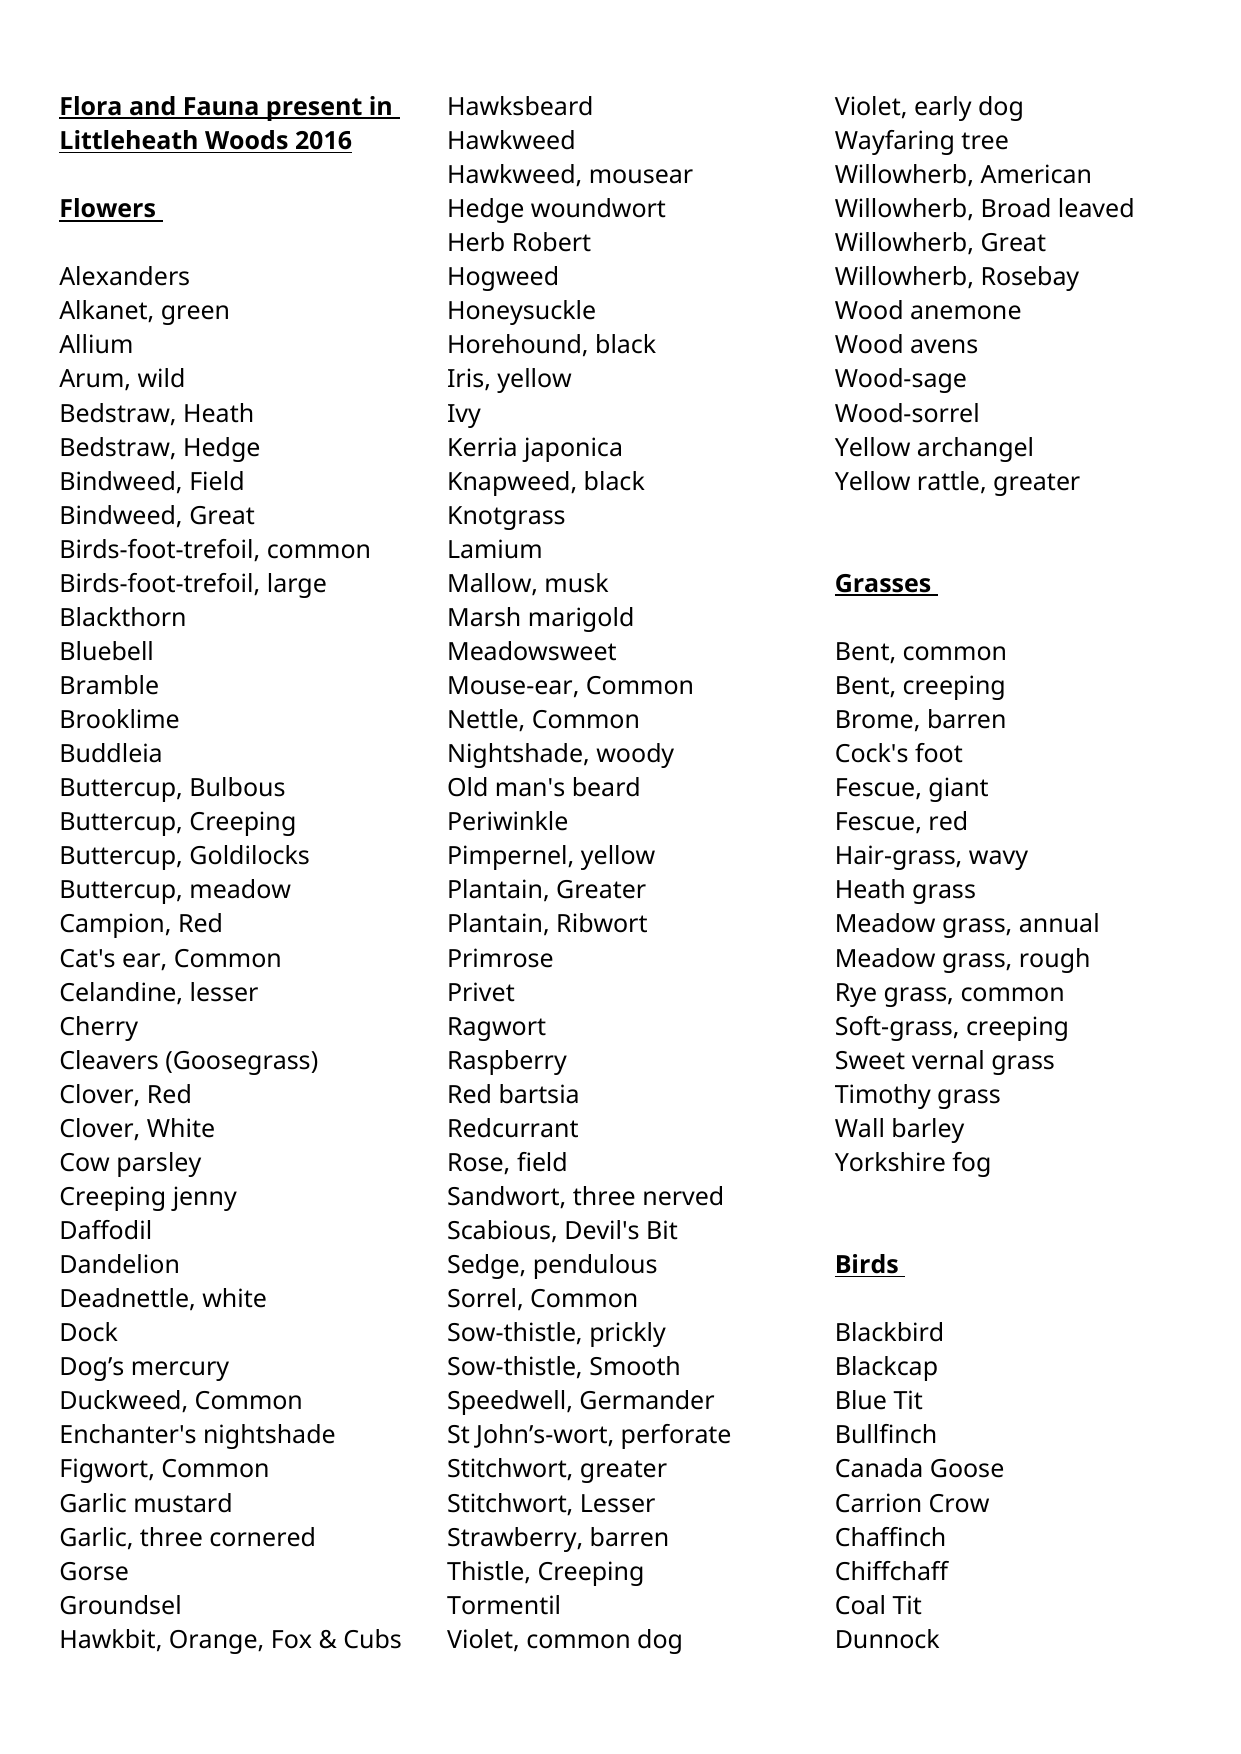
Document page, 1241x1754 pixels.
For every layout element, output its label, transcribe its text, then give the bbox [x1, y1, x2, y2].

text Periwinkle [447, 804, 793, 838]
text Sandwort, three nerved [447, 1179, 793, 1213]
text Garlic, three cornered [59, 1519, 406, 1553]
text Dunnock [834, 1621, 1181, 1656]
text Soft-grass, creeping [834, 1008, 1181, 1042]
text Bullfinch [834, 1417, 1181, 1451]
text Daffodil [59, 1213, 406, 1247]
text Cock's foot [834, 736, 1181, 770]
text Hawkweed [447, 123, 793, 157]
text Sedge, pendulous [447, 1247, 793, 1281]
text Yellow rattle, greater [834, 463, 1181, 497]
text Knapweed, black [447, 463, 793, 497]
text Scabious, Devil's Bit [447, 1213, 793, 1247]
text Flowers [59, 191, 406, 225]
text Mouse-ear, Common [447, 668, 793, 702]
text Pimpernel, yellow [447, 838, 793, 872]
text Bindweed, Field [59, 463, 406, 497]
text Hawkweed, mousear [447, 157, 793, 191]
text Heath grass [834, 872, 1181, 906]
text Carrion Crow [834, 1485, 1181, 1519]
text Sweet vernal grass [834, 1042, 1181, 1076]
text Plantain, Greater [447, 872, 793, 906]
text Privet [447, 974, 793, 1008]
text Meadowsweet [447, 634, 793, 668]
text Hedge woundwort [447, 191, 793, 225]
text Brome, barren [834, 702, 1181, 736]
text Bent, creeping [834, 668, 1181, 702]
text Old man's beard [447, 770, 793, 804]
text Lamium [447, 531, 793, 566]
text Celandine, lesser [59, 974, 406, 1008]
text Willowherb, Rosebay [834, 259, 1181, 293]
text Raspberry [447, 1042, 793, 1076]
text Gorse [59, 1553, 406, 1587]
text Nettle, Common [447, 702, 793, 736]
text Cherry [59, 1008, 406, 1042]
text Wayfaring tree [834, 123, 1181, 157]
text Canada Goose [834, 1451, 1181, 1485]
text Willowherb, American [834, 157, 1181, 191]
text Hogweed [447, 259, 793, 293]
text Brooklime [59, 702, 406, 736]
text Mallow, musk [447, 566, 793, 599]
text Fescue, red [834, 804, 1181, 838]
text Blue Tit [834, 1383, 1181, 1417]
text Kerria japonica [447, 429, 793, 463]
text Clover, White [59, 1111, 406, 1144]
text Garlic mustard [59, 1485, 406, 1519]
text Deadnettle, white [59, 1281, 406, 1315]
text Wood-sage [834, 361, 1181, 395]
text Buttercup, meadow [59, 872, 406, 906]
text Campion, Red [59, 906, 406, 940]
text Rye grass, common [834, 974, 1181, 1008]
text Marsh marigold [447, 599, 793, 634]
text Blackcap [834, 1349, 1181, 1383]
text Chiffchaff [834, 1553, 1181, 1587]
text Creeping jenny [59, 1179, 406, 1213]
text Buttercup, Goldilocks [59, 838, 406, 872]
text Alexanders [59, 259, 406, 293]
text Violet, early dog [834, 89, 1181, 123]
text Violet, common dog [447, 1621, 793, 1656]
text Groundsel [59, 1587, 406, 1621]
text St John’s-wort, perforate [447, 1417, 793, 1451]
text Bluebell [59, 634, 406, 668]
text Dog’s mercury [59, 1349, 406, 1383]
text Timothy grass [834, 1076, 1181, 1111]
text Hawkbit, Orange, Fox & Cubs [59, 1621, 406, 1656]
text Duckweed, Common [59, 1383, 406, 1417]
text Birds [834, 1247, 1181, 1281]
text Speedwell, Germander [447, 1383, 793, 1417]
text Ragwort [447, 1008, 793, 1042]
text Redcurrant [447, 1111, 793, 1144]
text Clover, Red [59, 1076, 406, 1111]
text Buddleia [59, 736, 406, 770]
text Iris, yellow [447, 361, 793, 395]
text Birds-foot-trefoil, large [59, 566, 406, 599]
text Chaffinch [834, 1519, 1181, 1553]
text Blackbird [834, 1315, 1181, 1349]
text Sow-thistle, prickly [447, 1315, 793, 1349]
text Hair-grass, wavy [834, 838, 1181, 872]
text Allium [59, 327, 406, 361]
text Tormentil [447, 1587, 793, 1621]
text Plantain, Ribwort [447, 906, 793, 940]
text Stitchwort, greater [447, 1451, 793, 1485]
text Buttercup, Creeping [59, 804, 406, 838]
text Strawberry, barren [447, 1519, 793, 1553]
text Wood avens [834, 327, 1181, 361]
text Alkanet, green [59, 293, 406, 327]
text Bedstraw, Hedge [59, 429, 406, 463]
text Sow-thistle, Smooth [447, 1349, 793, 1383]
text Rose, field [447, 1144, 793, 1179]
text Dandelion [59, 1247, 406, 1281]
text Enchanter's nightshade [59, 1417, 406, 1451]
text Bedstraw, Heath [59, 395, 406, 429]
text Cat's ear, Common [59, 940, 406, 974]
text Ivy [447, 395, 793, 429]
text Bramble [59, 668, 406, 702]
text Dock [59, 1315, 406, 1349]
text Grasses [834, 566, 1181, 599]
text Primrose [447, 940, 793, 974]
text Sorrel, Common [447, 1281, 793, 1315]
text Blackthorn [59, 599, 406, 634]
text Honeysuckle [447, 293, 793, 327]
text Knotgrass [447, 497, 793, 531]
text Buttercup, Bulbous [59, 770, 406, 804]
text Red bartsia [447, 1076, 793, 1111]
text Nightshade, woody [447, 736, 793, 770]
text Horehound, black [447, 327, 793, 361]
text Meadow grass, annual [834, 906, 1181, 940]
text Bent, common [834, 634, 1181, 668]
text Wood-sorrel [834, 395, 1181, 429]
text Willowherb, Broad leaved [834, 191, 1181, 225]
text Figwort, Common [59, 1451, 406, 1485]
text Coal Tit [834, 1587, 1181, 1621]
text Meadow grass, rough [834, 940, 1181, 974]
text Yellow archangel [834, 429, 1181, 463]
text Cleavers (Goosegrass) [59, 1042, 406, 1076]
text Willowherb, Great [834, 225, 1181, 259]
text Wall barley [834, 1111, 1181, 1144]
text Thistle, Creeping [447, 1553, 793, 1587]
text Hawksbeard [447, 89, 793, 123]
text Cow parsley [59, 1144, 406, 1179]
text Yorkshire fog [834, 1144, 1181, 1179]
text Fescue, giant [834, 770, 1181, 804]
text Arum, wild [59, 361, 406, 395]
text Herb Robert [447, 225, 793, 259]
text Wood anemone [834, 293, 1181, 327]
text Stitchwort, Lesser [447, 1485, 793, 1519]
text Flora and Fauna present in Littleheath Woods 2016 [59, 89, 406, 157]
text Birds-foot-trefoil, common [59, 531, 406, 566]
text Bindweed, Great [59, 497, 406, 531]
